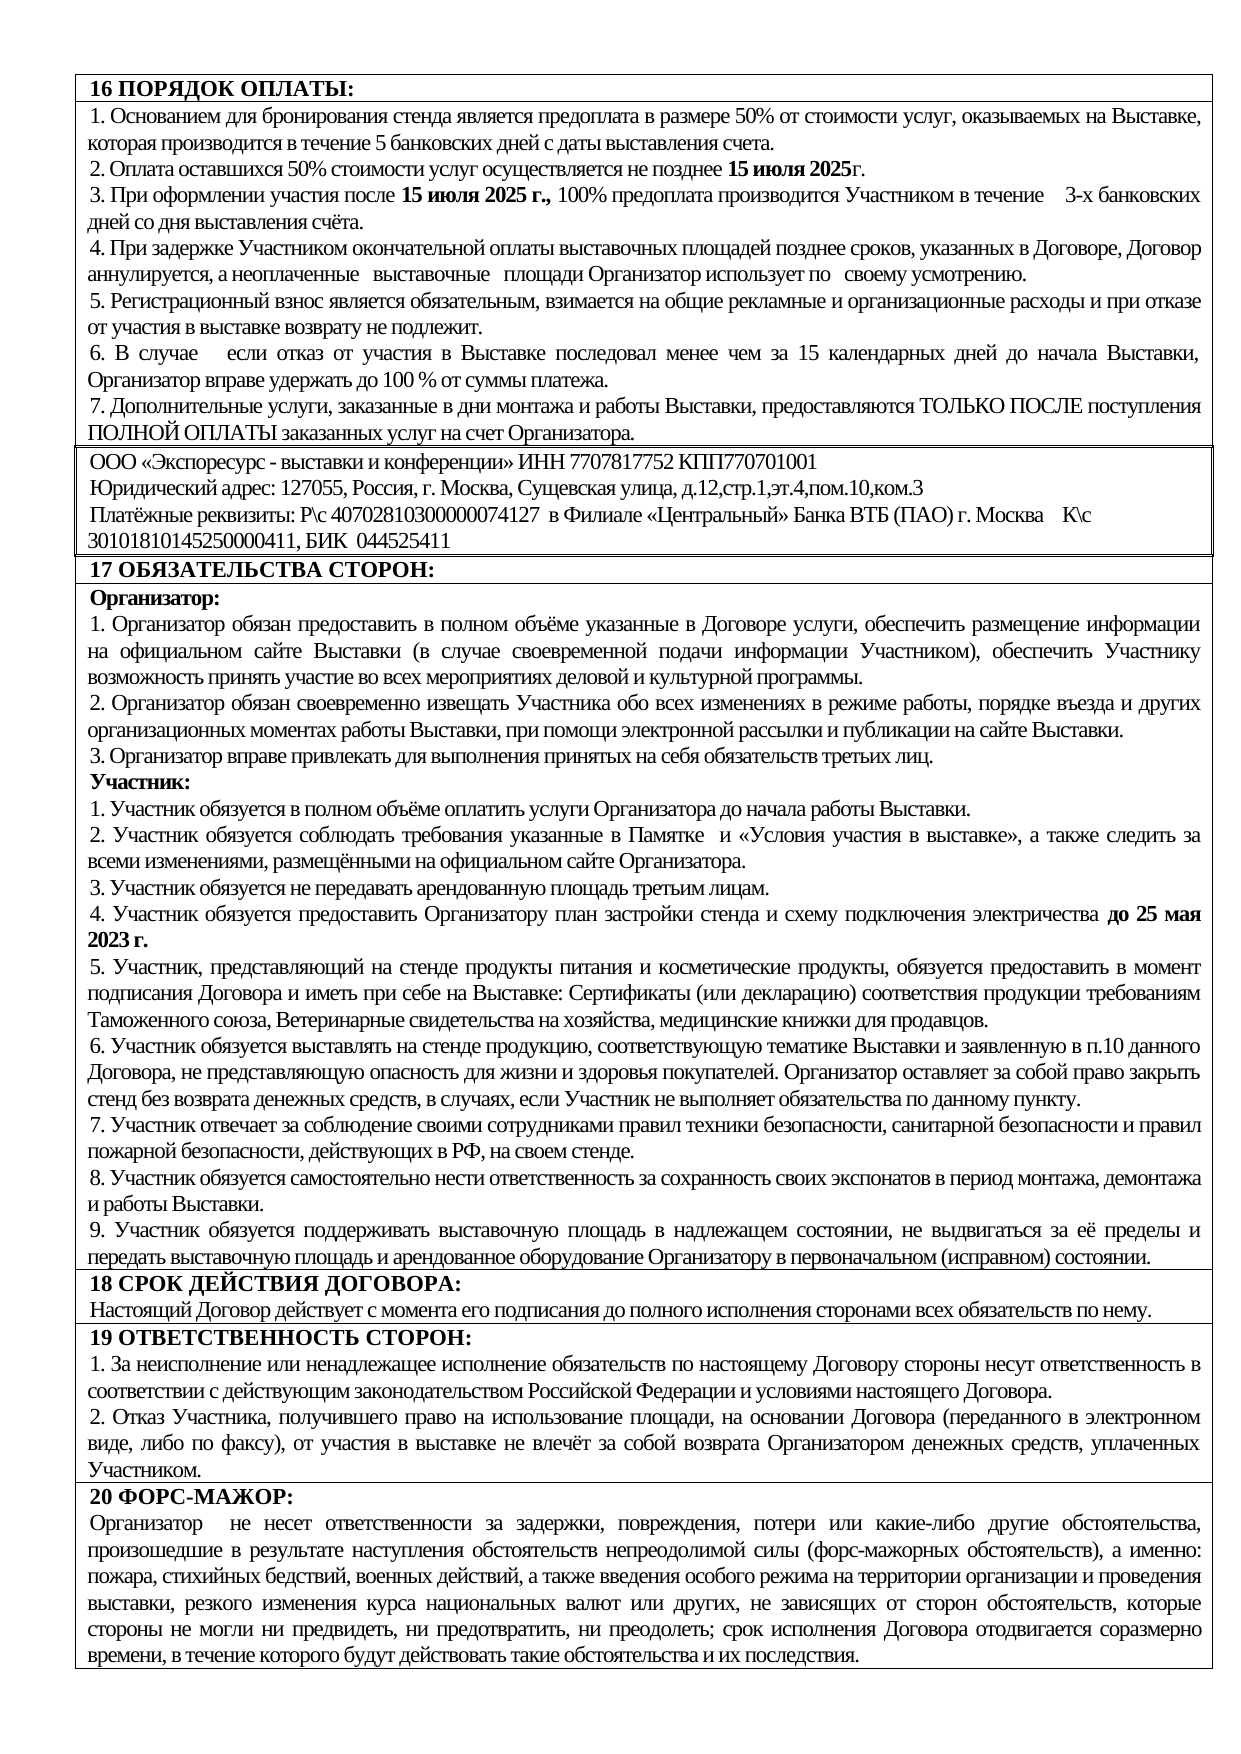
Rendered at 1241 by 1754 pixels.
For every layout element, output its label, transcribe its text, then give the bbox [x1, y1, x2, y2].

table_cell 1. Основанием для бронирования стенда является предоплата в размере 50% от стоимости услуг, оказываемых на Выставке, которая производится в течение 5 банковских дней с даты выставления счета. 2. Оплата оставшихся 50% стоимости услуг осуществляется не позднее 15 июля 2025г. 3. При оформлении участия после 15 июля 2025 г., 100% предоплата производится Участником в течение 3-х банковских дней со дня выставления счёта. 4. При задержке Участником окончательной оплаты выставочных площадей позднее сроков, указанных в Договоре, Договор аннулируется, а неоплаченные выставочные площади Организатор использует по своему усмотрению. 5. Регистрационный взнос является обязательным, взимается на общие рекламные и организационные расходы и при отказе от участия в выставке возврату не подлежит. 6. В случае если отказ от участия в Выставке последовал менее чем за 15 календарных дней до начала Выставки, Организатор вправе удержать до 100 % от суммы платежа. 7. Дополнительные услуги, заказанные в дни монтажа и работы Выставки, предоставляются ТОЛЬКО ПОСЛЕ поступления ПОЛНОЙ ОПЛАТЫ заказанных услуг на счет Организатора. [76, 102, 1212, 445]
table_cell Организатор: 1. Организатор обязан предоставить в полном объёме указанные в Договоре услуги, обеспечить размещение информации на официальном сайте Выставки (в случае своевременной подачи информации Участником), обеспечить Участнику возможность принять участие во всех мероприятиях деловой и культурной программы. 2. Организатор обязан своевременно извещать Участника обо всех изменениях в режиме работы, порядке въезда и других организационных моментах работы Выставки, при помощи электронной рассылки и публикации на сайте Выставки. 3. Организатор вправе привлекать для выполнения принятых на себя обязательств третьих лиц. Участник: 1. Участник обязуется в полном объёме оплатить услуги Организатора до начала работы Выставки. 2. Участник обязуется соблюдать требования указанные в Памятке и «Условия участия в выставке», а также следить за всеми изменениями, размещёнными на официальном сайте Организатора. 3. Участник обязуется не передавать арендованную площадь третьим лицам. 4. Участник обязуется предоставить Организатору план застройки стенда и схему подключения электричества до 25 мая 2023 г. 5. Участник, представляющий на стенде продукты питания и косметические продукты, обязуется предоставить в момент подписания Договора и иметь при себе на Выставке: Сертификаты (или декларацию) соответствия продукции требованиям Таможенного союза, Ветеринарные свидетельства на хозяйства, медицинские книжки для продавцов. 6. Участник обязуется выставлять на стенде продукцию, соответствующую тематике Выставки и заявленную в п.10 данного Договора, не представляющую опасность для жизни и здоровья покупателей. Организатор оставляет за собой право закрыть стенд без возврата денежных средств, в случаях, если Участник не выполняет обязательства по данному пункту. 7. Участник отвечает за соблюдение своими сотрудниками правил техники безопасности, санитарной безопасности и правил пожарной безопасности, действующих в РФ, на своем стенде. 8. Участник обязуется самостоятельно нести ответственность за сохранность своих экспонатов в период монтажа, демонтажа и работы Выставки. 9. Участник обязуется поддерживать выставочную площадь в надлежащем состоянии, не выдвигаться за её пределы и передать выставочную площадь и арендованное оборудование Организатору в первоначальном (исправном) состоянии. [76, 584, 1212, 1269]
table_cell 18 СРОК ДЕЙСТВИЯ ДОГОВОРА: Настоящий Договор действует с момента его подписания до полного исполнения сторонами всех обязательств по нему. [76, 1270, 1212, 1323]
table_cell 19 ОТВЕТСТВЕННОСТЬ СТОРОН: 1. За неисполнение или ненадлежащее исполнение обязательств по настоящему Договору стороны несут ответственность в соответствии с действующим законодательством Российской Федерации и условиями настоящего Договора. 2. Отказ Участника, получившего право на использование площади, на основании Договора (переданного в электронном виде, либо по факсу), от участия в выставке не влечёт за собой возврата Организатором денежных средств, уплаченных Участником. [76, 1324, 1212, 1482]
table_cell ООО «Экспоресурс - выставки и конференции» ИНН 7707817752 КПП770701001 Юридический адрес: 127055, Россия, г. Москва, Сущевская улица, д.12,стр.1,эт.4,пом.10,ком.3 Платёжные реквизиты: Р\с 40702810300000074127 в Филиале «Центральный» Банка ВТБ (ПАО) г. Москва К\с 30101810145250000411, БИК 044525411 [77, 448, 1211, 553]
table_cell 16 ПОРЯДОК ОПЛАТЫ: [76, 75, 1212, 101]
table_cell 20 ФОРС-МАЖОР: Организатор не несет ответственности за задержки, повреждения, потери или какие-либо другие обстоятельства, произошедшие в результате наступления обстоятельств непреодолимой силы (форс-мажорных обстоятельств), а именно: пожара, стихийных бедствий, военных действий, а также введения особого режима на территории организации и проведения выставки, резкого изменения курса национальных валют или других, не зависящих от сторон обстоятельств, которые стороны не могли ни предвидеть, ни предотвратить, ни преодолеть; срок исполнения Договора отодвигается соразмерно времени, в течение которого будут действовать такие обстоятельства и их последствия. [76, 1483, 1212, 1668]
table_cell 17 ОБЯЗАТЕЛЬСТВА СТОРОН: [76, 557, 1212, 583]
